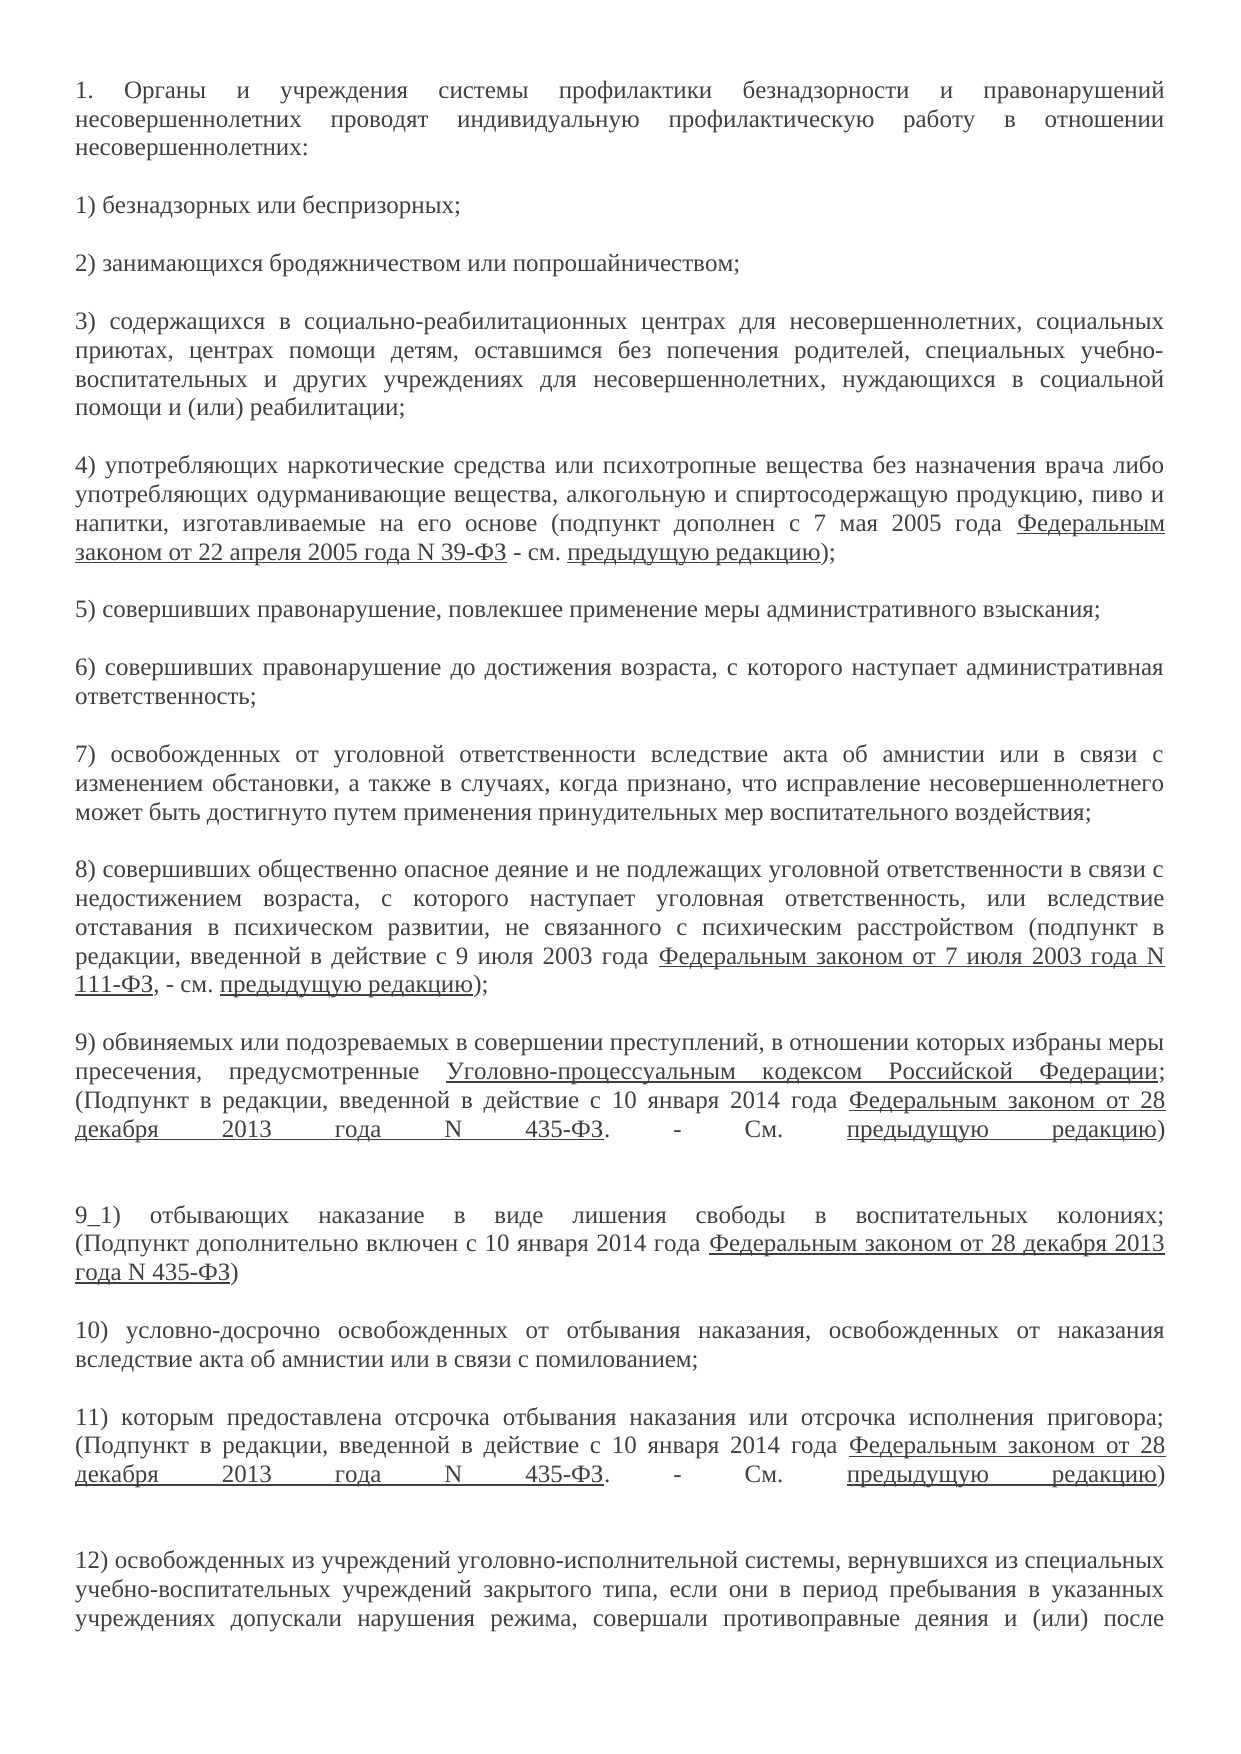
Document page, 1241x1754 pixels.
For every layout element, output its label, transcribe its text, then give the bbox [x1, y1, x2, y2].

text 4) употребляющих наркотические средства или психотропные вещества без назначения врача либо употребляющих одурманивающие вещества, алкогольную и спиртосодержащую продукцию, пиво и напитки, изготавливаемые на его основе (подпункт дополнен с 7 мая 2005 года Федеральным законом от 22 апреля 2005 года N 39-ФЗ - см. предыдущую редакцию); [75, 450, 1165, 565]
text 7) освобожденных от уголовной ответственности вследствие акта об амнистии или в связи с изменением обстановки, а также в случаях, когда признано, что исправление несовершеннолетнего может быть достигнуто путем применения принудительных мер воспитательного воздействия; [75, 739, 1165, 825]
text 9_1) отбывающих наказание в виде лишения свободы в воспитательных колониях; (Подпункт дополнительно включен с 10 января 2014 года Федеральным законом от 28 декабря 2013 года N 435-ФЗ) [75, 1200, 1165, 1286]
text 1) безнадзорных или беспризорных; [75, 190, 1165, 219]
text 5) совершивших правонарушение, повлекшее применение меры административного взыскания; [75, 594, 1165, 623]
text 6) совершивших правонарушение до достижения возраста, с которого наступает административная ответственность; [75, 652, 1165, 710]
text 8) совершивших общественно опасное деяние и не подлежащих уголовной ответственности в связи с недостижением возраста, с которого наступает уголовная ответственность, или вследствие отставания в психическом развитии, не связанного с психическим расстройством (подпункт в редакции, введенной в действие с 9 июля 2003 года Федеральным законом от 7 июля 2003 года N 111-ФЗ, - см. предыдущую редакцию); [75, 854, 1165, 998]
text 11) которым предоставлена отсрочка отбывания наказания или отсрочка исполнения приговора; (Подпункт в редакции, введенной в действие с 10 января 2014 года Федеральным законом от 28 декабря 2013 года N 435-ФЗ. - См. предыдущую редакцию) [75, 1402, 1165, 1516]
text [75, 1545, 1165, 1631]
text 1. Органы и учреждения системы профилактики безнадзорности и правонарушений несовершеннолетних проводят индивидуальную профилактическую работу в отношении несовершеннолетних: [75, 75, 1165, 161]
text 3) содержащихся в социально-реабилитационных центрах для несовершеннолетних, социальных приютах, центрах помощи детям, оставшимся без попечения родителей, специальных учебно-воспитательных и других учреждениях для несовершеннолетних, нуждающихся в социальной помощи и (или) реабилитации; [75, 306, 1165, 421]
text 9) обвиняемых или подозреваемых в совершении преступлений, в отношении которых избраны меры пресечения, предусмотренные Уголовно-процессуальным кодексом Российской Федерации; (Подпункт в редакции, введенной в действие с 10 января 2014 года Федеральным законом от 28 декабря 2013 года N 435-ФЗ. - См. предыдущую редакцию) [75, 1027, 1165, 1171]
text 10) условно-досрочно освобожденных от отбывания наказания, освобожденных от наказания вследствие акта об амнистии или в связи с помилованием; [75, 1315, 1165, 1373]
text 2) занимающихся бродяжничеством или попрошайничеством; [75, 248, 1165, 277]
